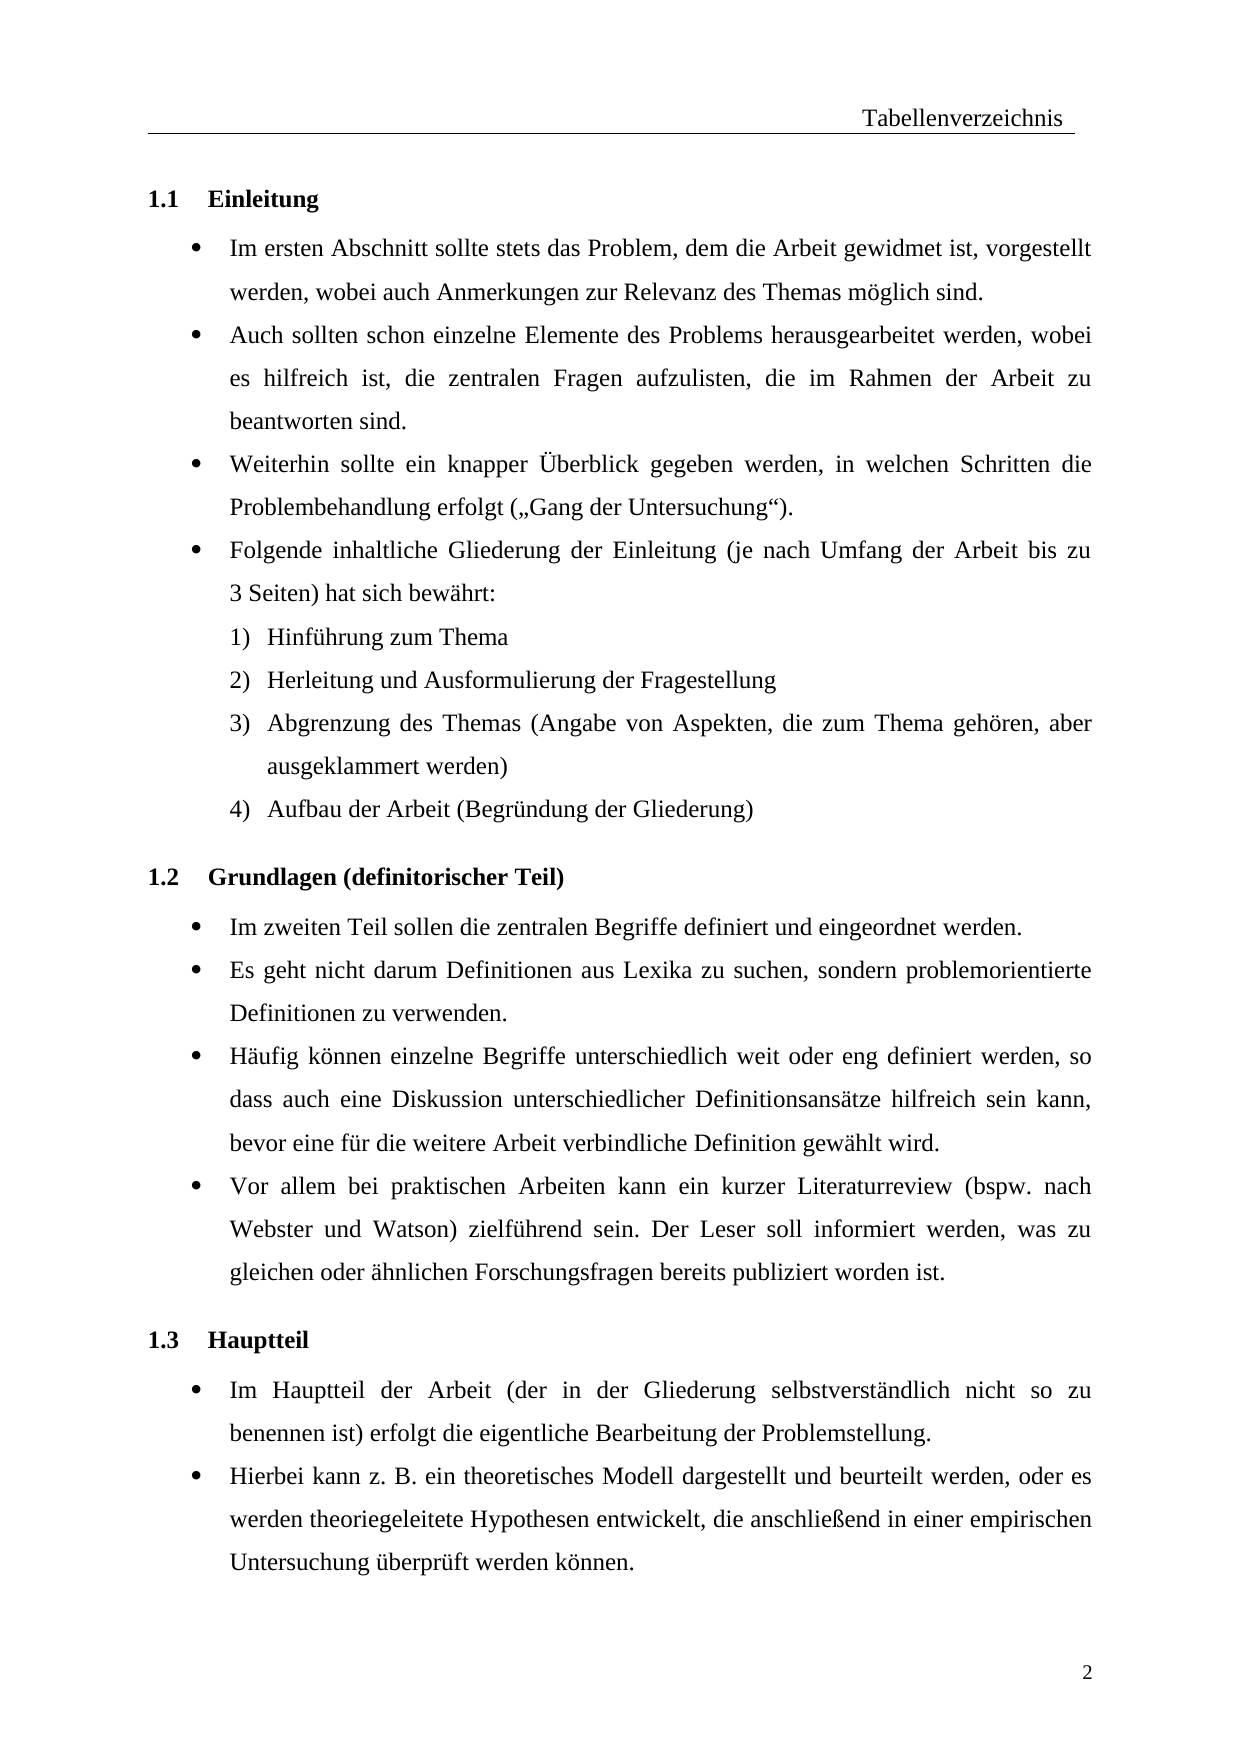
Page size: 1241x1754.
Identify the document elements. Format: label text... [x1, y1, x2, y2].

subtitle Einleitung [148, 184, 1092, 212]
subtitle Grundlagen (definitorischer Teil) [148, 862, 1092, 891]
list Im ersten Abschnitt sollte stets das Problem, dem die Arbeit gewidmet ist, vorgestellt werden, wobei auch Anmerkungen zur Relevanz des Themas möglich sind. [192, 233, 1092, 305]
list Auch sollten schon einzelne Elemente des Problems herausgearbeitet werden, wobei es hilfreich ist, die zentralen Fragen aufzulisten, die im Rahmen der Arbeit zu beantworten sind. [192, 320, 1092, 435]
list Folgende inhaltliche Gliederung der Einleitung (je nach Umfang der Arbeit bis zu 3 Seiten) hat sich bewährt: [192, 535, 1092, 607]
list Herleitung und Ausformulierung der Fragestellung [229, 665, 1092, 693]
list Es geht nicht darum Definitionen aus Lexika zu suchen, sondern problemorientierte Definitionen zu verwenden. [192, 955, 1092, 1027]
list Im zweiten Teil sollen die zentralen Begriffe definiert und eingeordnet werden. [192, 912, 1092, 941]
list Häufig können einzelne Begriffe unterschiedlich weit oder eng definiert werden, so dass auch eine Diskussion unterschiedlicher Definitionsansätze hilfreich sein kann, bevor eine für die weitere Arbeit verbindliche Definition gewählt wird. [192, 1041, 1092, 1156]
list Im Hauptteil der Arbeit (der in der Gliederung selbstverständlich nicht so zu benennen ist) erfolgt die eigentliche Bearbeitung der Problemstellung. [192, 1375, 1092, 1447]
list Aufbau der Arbeit (Begründung der Gliederung) [229, 794, 1092, 823]
list Weiterhin sollte ein knapper Überblick gegeben werden, in welchen Schritten die Problembehandlung erfolgt („Gang der Untersuchung“). [192, 449, 1092, 521]
list Abgrenzung des Themas (Angabe von Aspekten, die zum Thema gehören, aber ausgeklammert werden) [229, 708, 1092, 780]
subtitle Hauptteil [148, 1325, 1092, 1354]
list Hierbei kann z. B. ein theoretisches Modell dargestellt und beurteilt werden, oder es werden theoriegeleitete Hypothesen entwickelt, die anschließend in einer empirischen Untersuchung überprüft werden können. [192, 1461, 1092, 1576]
list Vor allem bei praktischen Arbeiten kann ein kurzer Literaturreview (bspw. nach Webster und Watson) zielführend sein. Der Leser soll informiert werden, was zu gleichen oder ähnlichen Forschungsfragen bereits publiziert worden ist. [192, 1171, 1092, 1286]
list Hinführung zum Thema [229, 622, 1092, 650]
